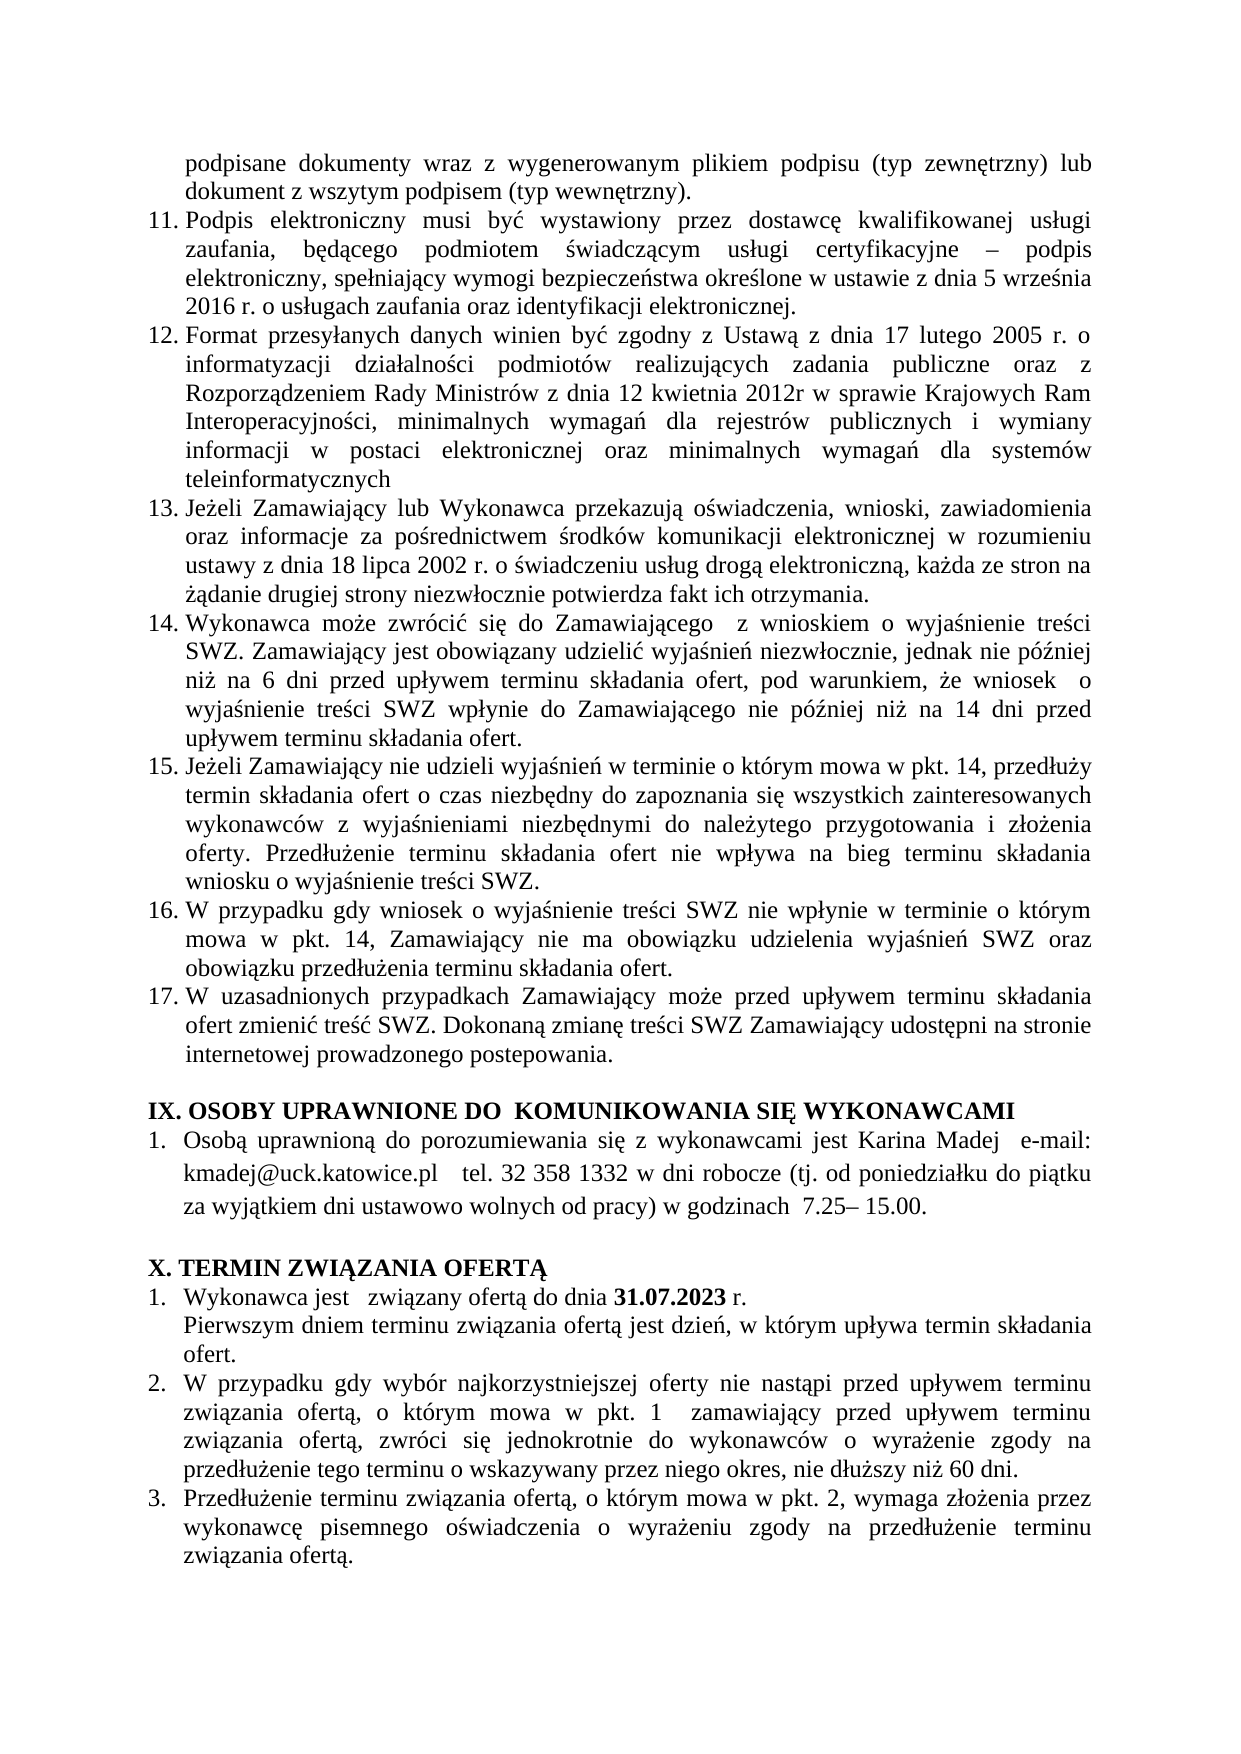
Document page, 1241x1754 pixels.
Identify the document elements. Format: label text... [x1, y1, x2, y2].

list Wykonawca jest związany ofertą do dnia 31.07.2023 r. [148, 1282, 1092, 1311]
text IX. OSOBY UPRAWNIONE DO KOMUNIKOWANIA SIĘ WYKONAWCAMI [148, 1096, 1092, 1125]
list W przypadku gdy wybór najkorzystniejszej oferty nie nastąpi przed upływem terminu związania ofertą, o którym mowa w pkt. 1 zamawiający przed upływem terminu związania ofertą, zwróci się jednokrotnie do wykonawców o wyrażenie zgody na przedłużenie tego terminu o wskazywany przez niego okres, nie dłuższy niż 60 dni. [148, 1368, 1092, 1483]
list Wykonawca może zwrócić się do Zamawiającego z wnioskiem o wyjaśnienie treści SWZ. Zamawiający jest obowiązany udzielić wyjaśnień niezwłocznie, jednak nie później niż na 6 dni przed upływem terminu składania ofert, pod warunkiem, że wniosek o wyjaśnienie treści SWZ wpłynie do Zamawiającego nie później niż na 14 dni przed upływem terminu składania ofert. [148, 608, 1092, 751]
list Podpis elektroniczny musi być wystawiony przez dostawcę kwalifikowanej usługi zaufania, będącego podmiotem świadczącym usługi certyfikacyjne – podpis elektroniczny, spełniający wymogi bezpieczeństwa określone w ustawie z dnia 5 września 2016 r. o usługach zaufania oraz identyfikacji elektronicznej. [148, 205, 1092, 320]
list Jeżeli Zamawiający nie udzieli wyjaśnień w terminie o którym mowa w pkt. 14, przedłuży termin składania ofert o czas niezbędny do zapoznania się wszystkich zainteresowanych wykonawców z wyjaśnieniami niezbędnymi do należytego przygotowania i złożenia oferty. Przedłużenie terminu składania ofert nie wpływa na bieg terminu składania wniosku o wyjaśnienie treści SWZ. [148, 751, 1092, 895]
list Pierwszym dniem terminu związania ofertą jest dzień, w którym upływa termin składania ofert. [183, 1311, 1092, 1368]
list Format przesyłanych danych winien być zgodny z Ustawą z dnia 17 lutego 2005 r. o informatyzacji działalności podmiotów realizujących zadania publiczne oraz z Rozporządzeniem Rady Ministrów z dnia 12 kwietnia 2012r w sprawie Krajowych Ram Interoperacyjności, minimalnych wymagań dla rejestrów publicznych i wymiany informacji w postaci elektronicznej oraz minimalnych wymagań dla systemów teleinformatycznych [148, 320, 1092, 493]
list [147, 148, 1092, 205]
list Osobą uprawnioną do porozumiewania się z wykonawcami jest Karina Madej e-mail: kmadej@uck.katowice.pl tel. 32 358 1332 w dni robocze (tj. od poniedziałku do piątku za wyjątkiem dni ustawowo wolnych od pracy) w godzinach 7.25– 15.00. [148, 1125, 1092, 1220]
list Jeżeli Zamawiający lub Wykonawca przekazują oświadczenia, wnioski, zawiadomienia oraz informacje za pośrednictwem środków komunikacji elektronicznej w rozumieniu ustawy z dnia 18 lipca 2002 r. o świadczeniu usług drogą elektroniczną, każda ze stron na żądanie drugiej strony niezwłocznie potwierdza fakt ich otrzymania. [148, 493, 1092, 608]
list W przypadku gdy wniosek o wyjaśnienie treści SWZ nie wpłynie w terminie o którym mowa w pkt. 14, Zamawiający nie ma obowiązku udzielenia wyjaśnień SWZ oraz obowiązku przedłużenia terminu składania ofert. [148, 895, 1092, 981]
text X. TERMIN ZWIĄZANIA OFERTĄ [148, 1253, 1092, 1282]
list W uzasadnionych przypadkach Zamawiający może przed upływem terminu składania ofert zmienić treść SWZ. Dokonaną zmianę treści SWZ Zamawiający udostępni na stronie internetowej prowadzonego postepowania. [148, 981, 1092, 1068]
list Przedłużenie terminu związania ofertą, o którym mowa w pkt. 2, wymaga złożenia przez wykonawcę pisemnego oświadczenia o wyrażeniu zgody na przedłużenie terminu związania ofertą. [148, 1483, 1092, 1569]
